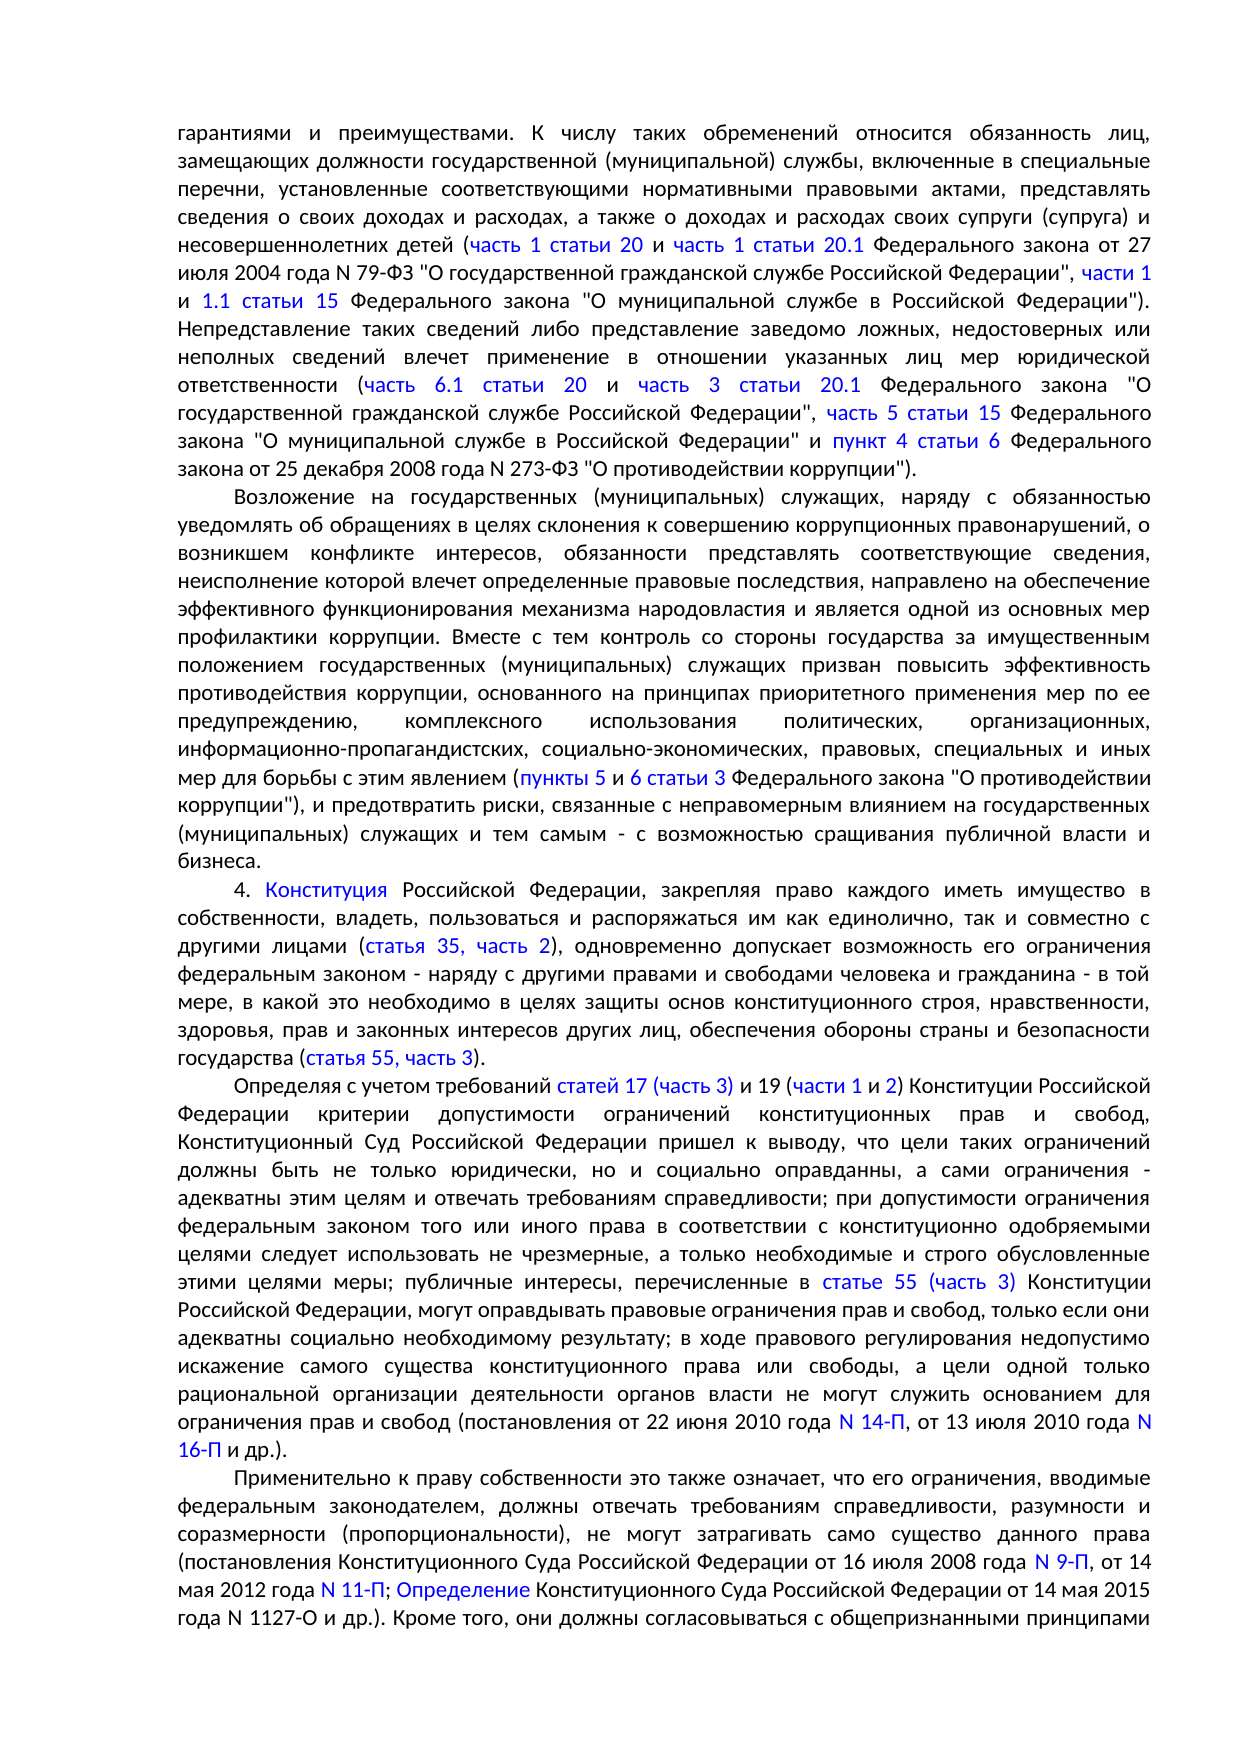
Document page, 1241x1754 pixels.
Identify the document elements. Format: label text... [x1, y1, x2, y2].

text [177, 1463, 1152, 1631]
text Определяя с учетом требований статей 17 (часть 3) и 19 (части 1 и 2) Конституции Российской Федерации критерии допустимости ограничений конституционных прав и свобод, Конституционный Суд Российской Федерации пришел к выводу, что цели таких ограничений должны быть не только юридически, но и социально оправданны, а сами ограничения - адекватны этим целям и отвечать требованиям справедливости; при допустимости ограничения федеральным законом того или иного права в соответствии с конституционно одобряемыми целями следует использовать не чрезмерные, а только необходимые и строго обусловленные этими целями меры; публичные интересы, перечисленные в статье 55 (часть 3) Конституции Российской Федерации, могут оправдывать правовые ограничения прав и свобод, только если они адекватны социально необходимому результату; в ходе правового регулирования недопустимо искажение самого существа конституционного права или свободы, а цели одной только рациональной организации деятельности органов власти не могут служить основанием для ограничения прав и свобод (постановления от 22 июня 2010 года N 14-П, от 13 июля 2010 года N 16-П и др.). [177, 1071, 1152, 1463]
text 4. Конституция Российской Федерации, закрепляя право каждого иметь имущество в собственности, владеть, пользоваться и распоряжаться им как единолично, так и совместно с другими лицами (статья 35, часть 2), одновременно допускает возможность его ограничения федеральным законом - наряду с другими правами и свободами человека и гражданина - в той мере, в какой это необходимо в целях защиты основ конституционного строя, нравственности, здоровья, прав и законных интересов других лиц, обеспечения обороны страны и безопасности государства (статья 55, часть 3). [177, 875, 1152, 1071]
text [177, 118, 1152, 482]
text Возложение на государственных (муниципальных) служащих, наряду с обязанностью уведомлять об обращениях в целях склонения к совершению коррупционных правонарушений, о возникшем конфликте интересов, обязанности представлять соответствующие сведения, неисполнение которой влечет определенные правовые последствия, направлено на обеспечение эффективного функционирования механизма народовластия и является одной из основных мер профилактики коррупции. Вместе с тем контроль со стороны государства за имущественным положением государственных (муниципальных) служащих призван повысить эффективность противодействия коррупции, основанного на принципах приоритетного применения мер по ее предупреждению, комплексного использования политических, организационных, информационно-пропагандистских, социально-экономических, правовых, специальных и иных мер для борьбы с этим явлением (пункты 5 и 6 статьи 3 Федерального закона "О противодействии коррупции"), и предотвратить риски, связанные с неправомерным влиянием на государственных (муниципальных) служащих и тем самым - с возможностью сращивания публичной власти и бизнеса. [177, 482, 1152, 875]
